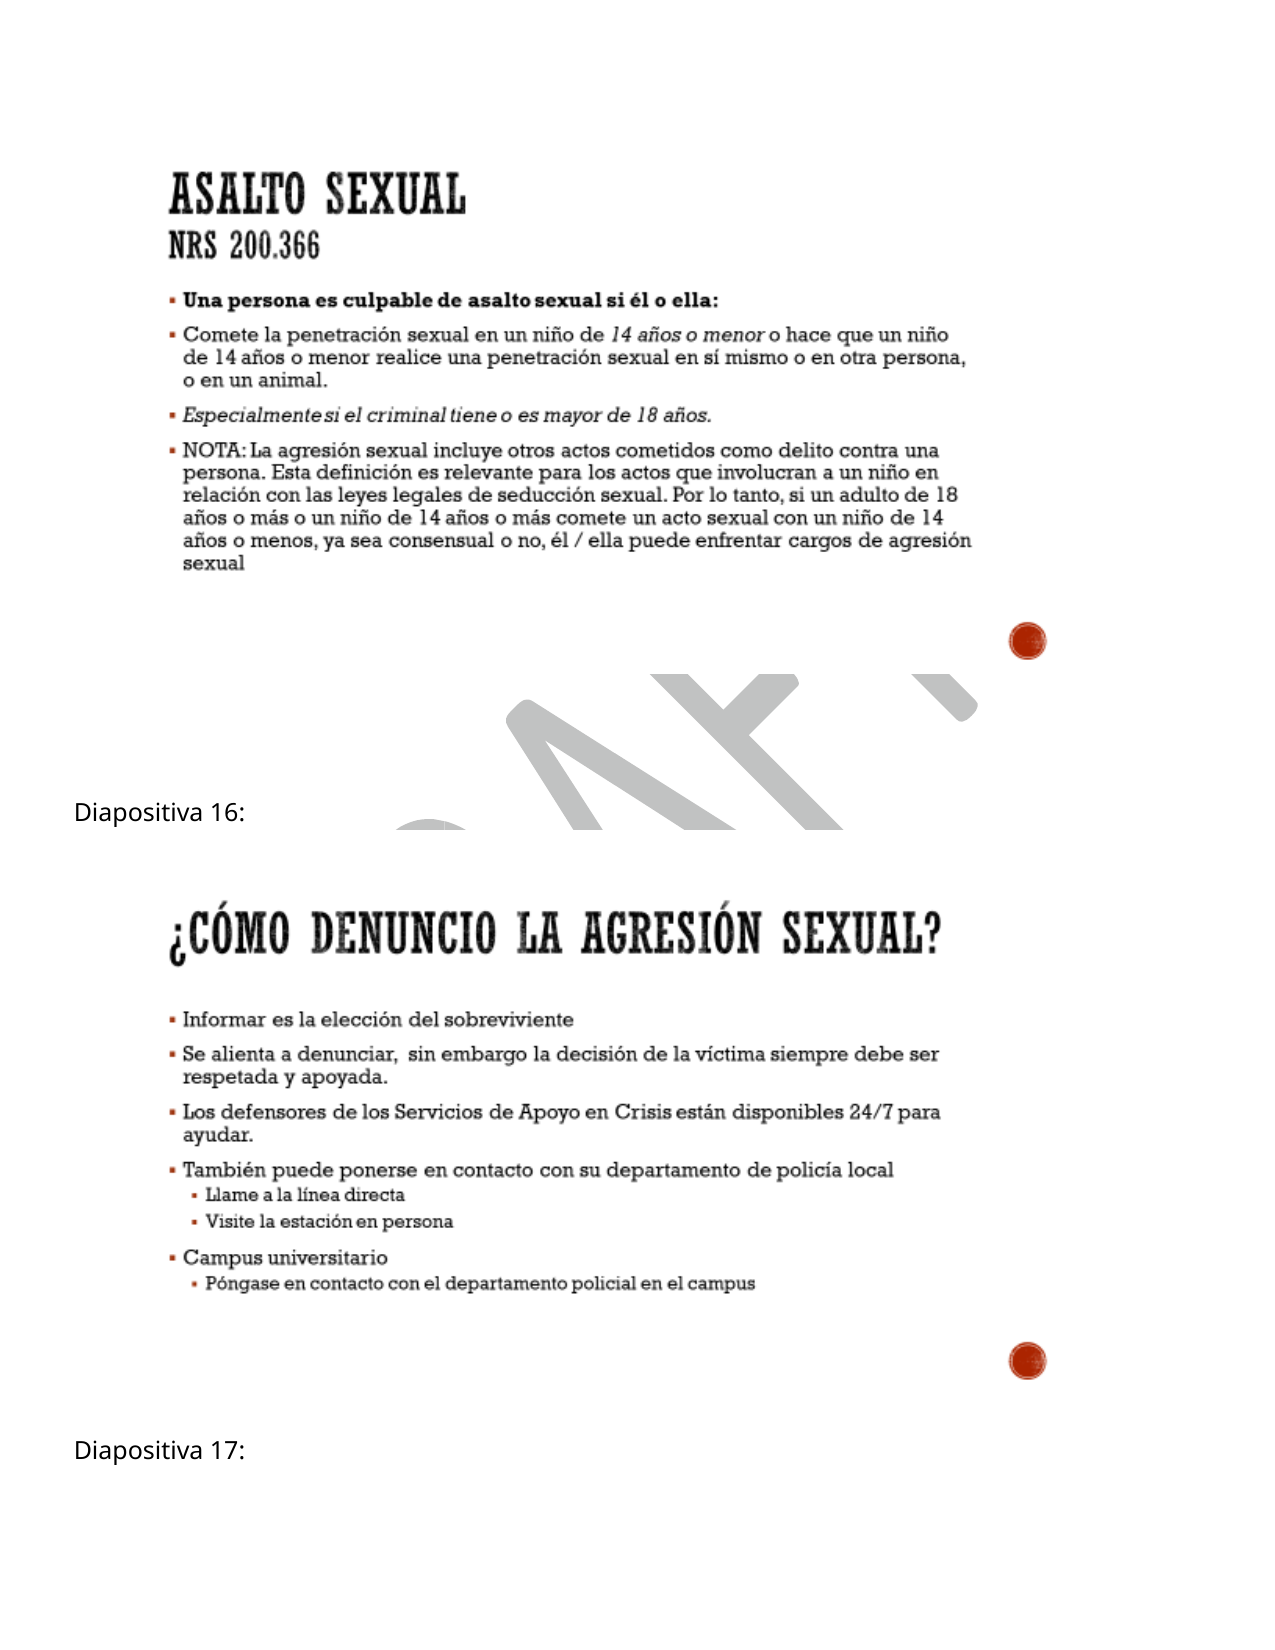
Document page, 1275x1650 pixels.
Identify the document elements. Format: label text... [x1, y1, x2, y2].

picture [73, 830, 1074, 1394]
picture [73, 111, 1074, 674]
text Diapositiva 17: [73, 1432, 1201, 1466]
text Diapositiva 16: [73, 794, 1201, 828]
